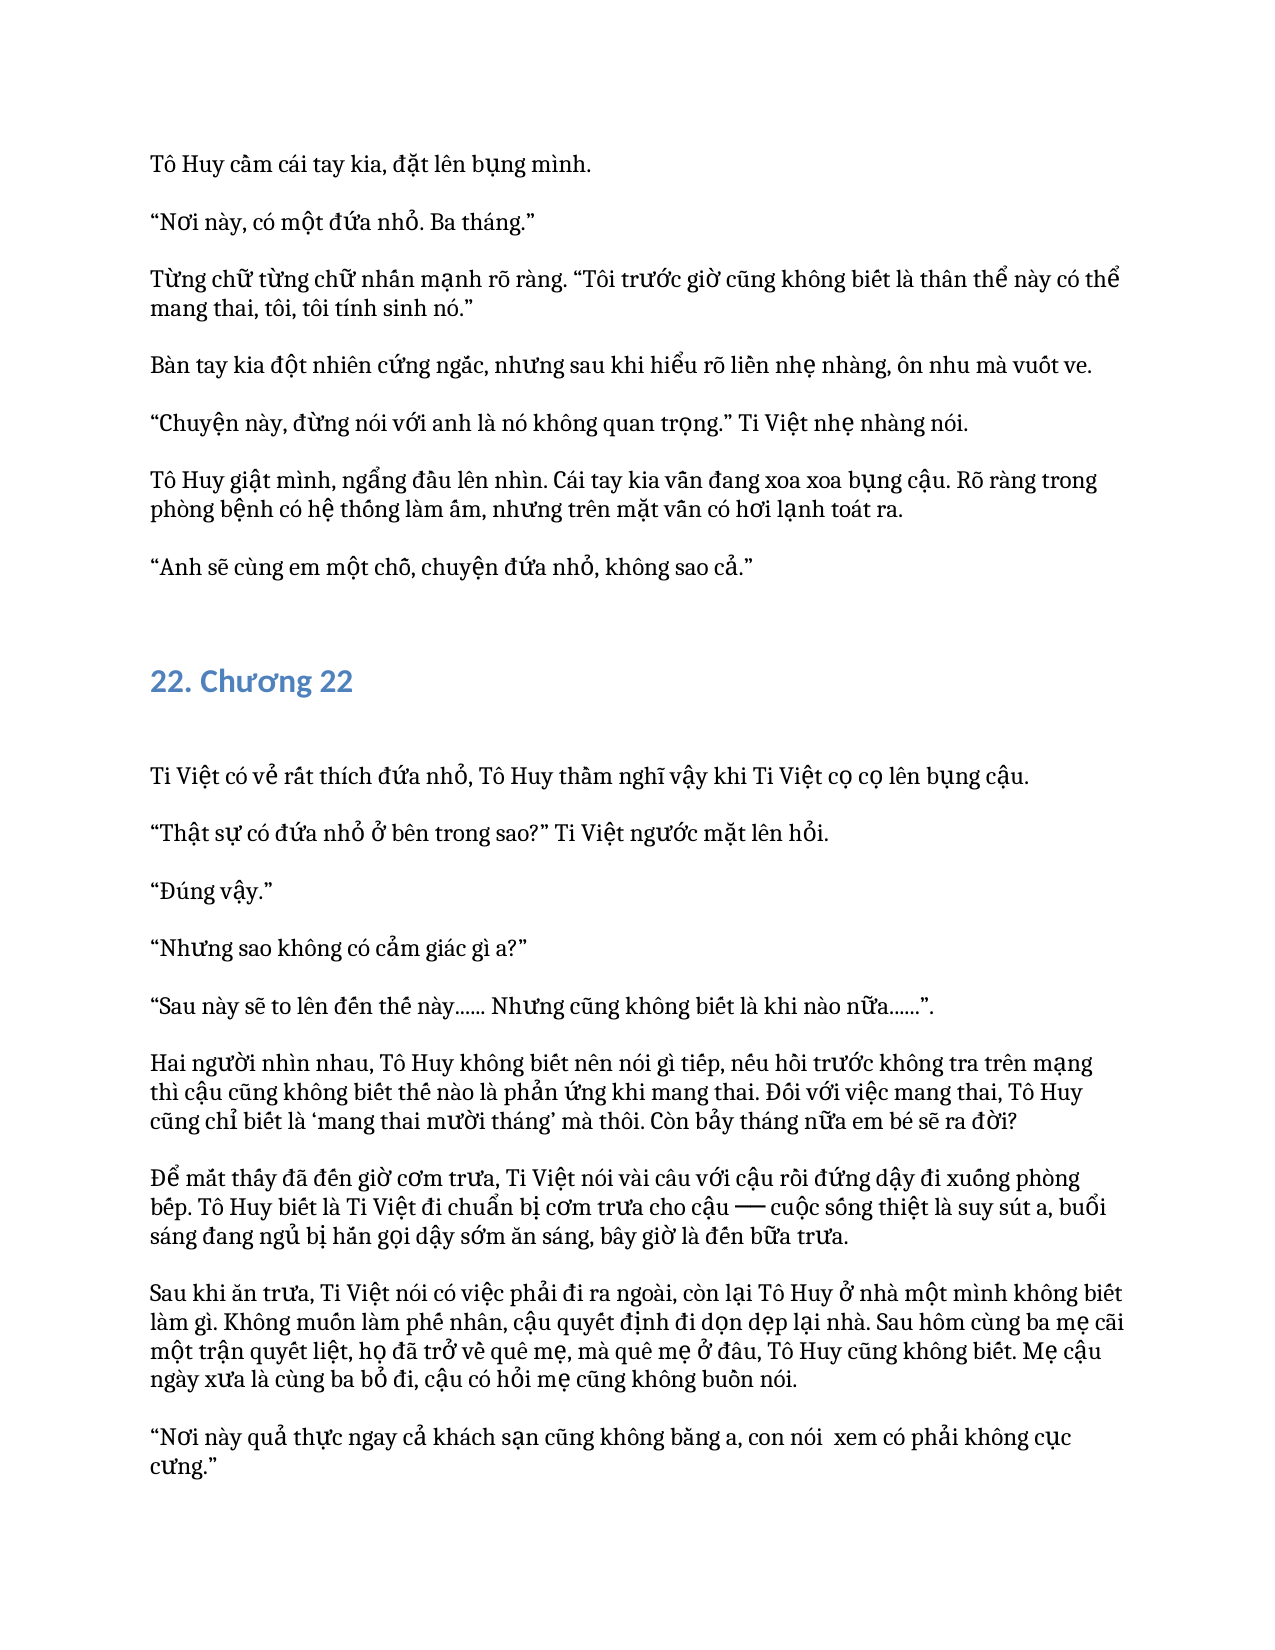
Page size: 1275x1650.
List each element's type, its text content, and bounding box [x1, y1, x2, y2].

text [150, 150, 1125, 639]
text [150, 704, 1125, 1480]
subtitle 22. Chương 22 [150, 659, 1125, 700]
